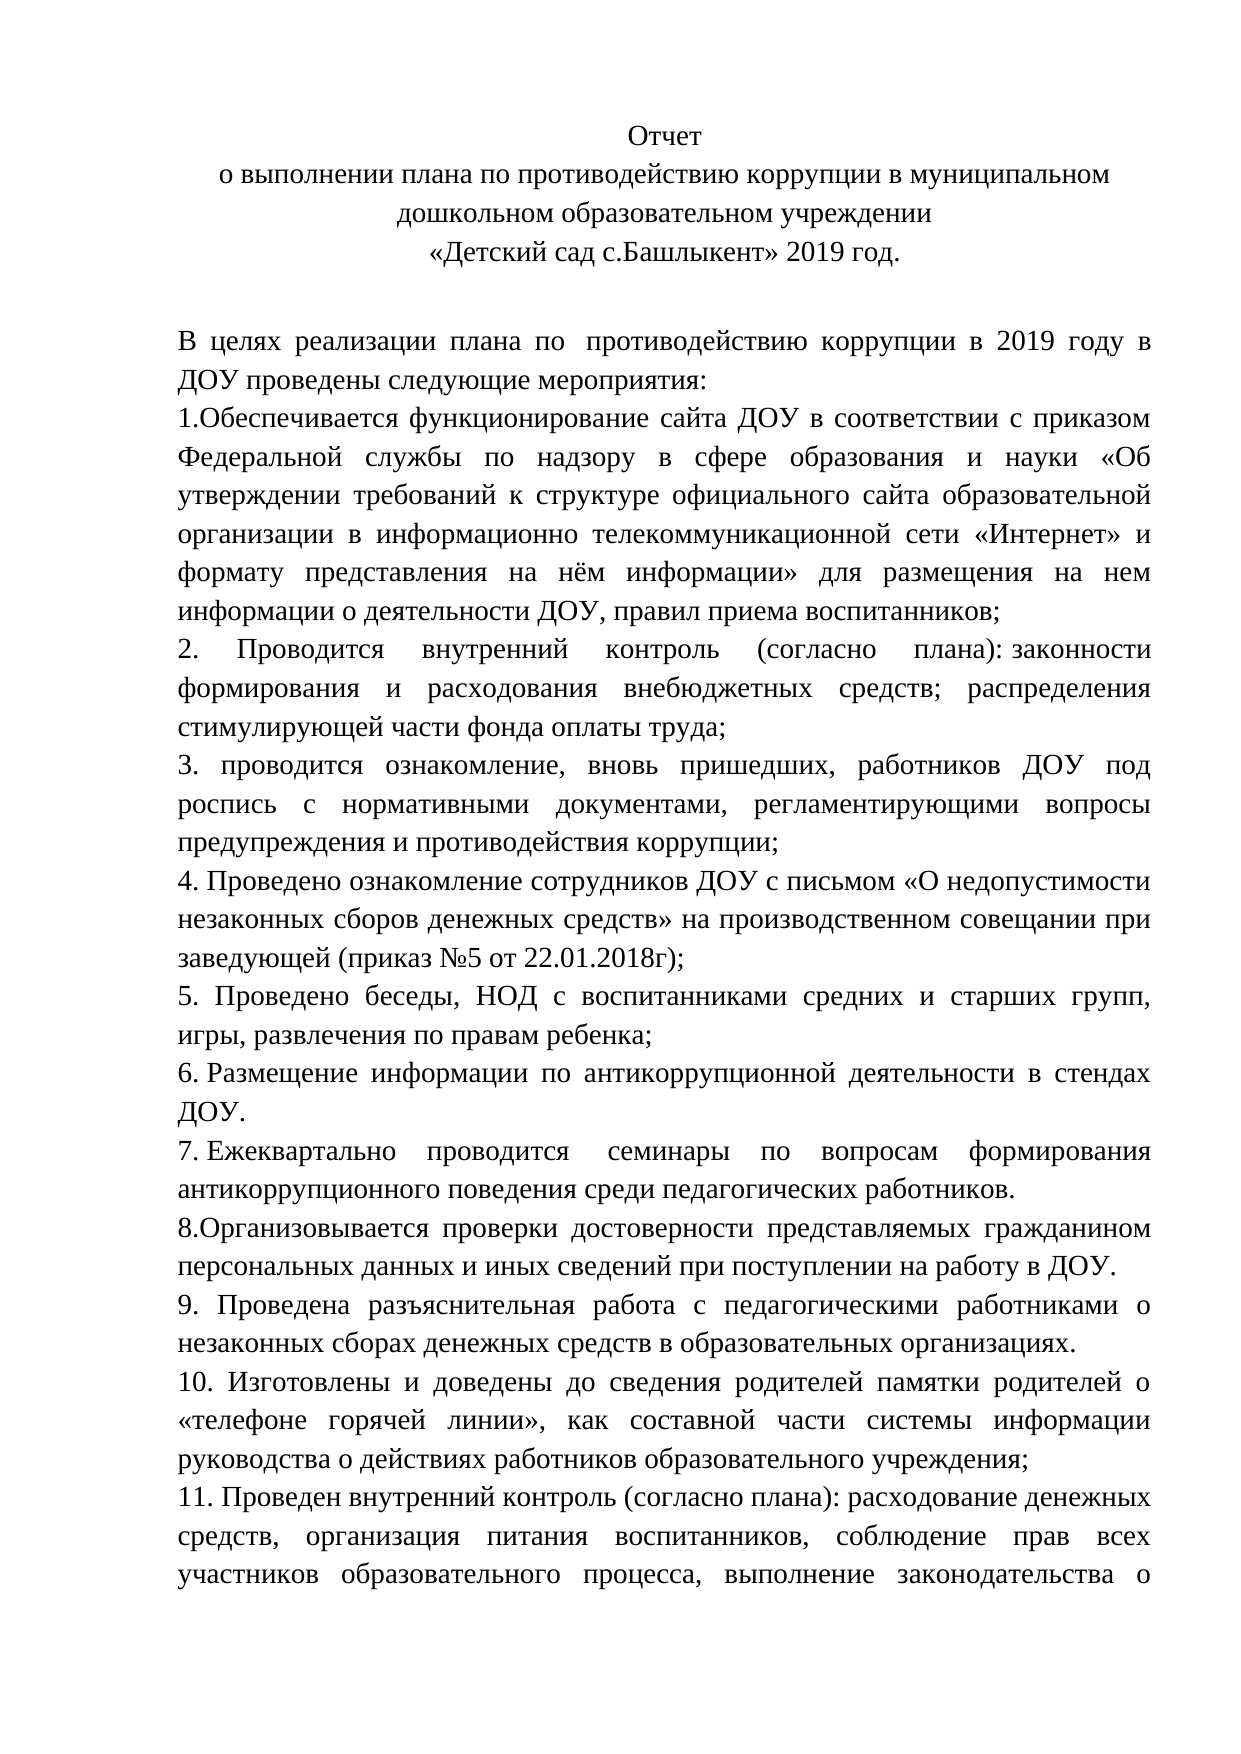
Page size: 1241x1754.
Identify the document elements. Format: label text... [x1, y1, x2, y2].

text 4. Проведено ознакомление сотрудников ДОУ с письмом «О недопустимости незаконных сборов денежных средств» на производственном совещании при заведующей (приказ №5 от 22.01.2018г); [177, 863, 1152, 973]
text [177, 1479, 1152, 1590]
text Отчет [177, 118, 1152, 152]
text 10. Изготовлены и доведены до сведения родителей памятки родителей о «телефоне горячей линии», как составной части системы информации руководства о действиях работников образовательного учреждения; [177, 1364, 1152, 1474]
text 1.Обеспечивается функционирование сайта ДОУ в соответствии с приказом Федеральной службы по надзору в сфере образования и науки «Об утверждении требований к структуре официального сайта образовательной организации в информационно телекоммуникационной сети «Интернет» и формату представления на нём информации» для размещения на нем информации о деятельности ДОУ, правил приема воспитанников; [177, 400, 1152, 627]
text 2. Проводится внутренний контроль (согласно плана): законности формирования и расходования внебюджетных средств; распределения стимулирующей части фонда оплаты труда; [177, 632, 1152, 742]
text «Детский сад с.Башлыкент» 2019 год. [177, 234, 1152, 267]
text 3. проводится ознакомление, вновь пришедших, работников ДОУ под роспись с нормативными документами, регламентирующими вопросы предупреждения и противодействия коррупции; [177, 747, 1152, 858]
text 7. Ежеквартально проводится семинары по вопросам формирования антикоррупционного поведения среди педагогических работников. [177, 1133, 1152, 1205]
text 6. Размещение информации по антикоррупционной деятельности в стендах ДОУ. [177, 1056, 1152, 1128]
text 5. Проведено беседы, НОД с воспитанниками средних и старших групп, игры, развлечения по правам ребенка; [177, 978, 1152, 1051]
text о выполнении плана по противодействию коррупции в муниципальном дошкольном образовательном учреждении [177, 157, 1152, 229]
text 9. Проведена разъяснительная работа с педагогическими работниками о незаконных сборах денежных средств в образовательных организациях. [177, 1287, 1152, 1359]
text 8.Организовывается проверки достоверности представляемых гражданином персональных данных и иных сведений при поступлении на работу в ДОУ. [177, 1210, 1152, 1282]
text В целях реализации плана по противодействию коррупции в 2019 году в ДОУ проведены следующие мероприятия: [177, 323, 1152, 395]
